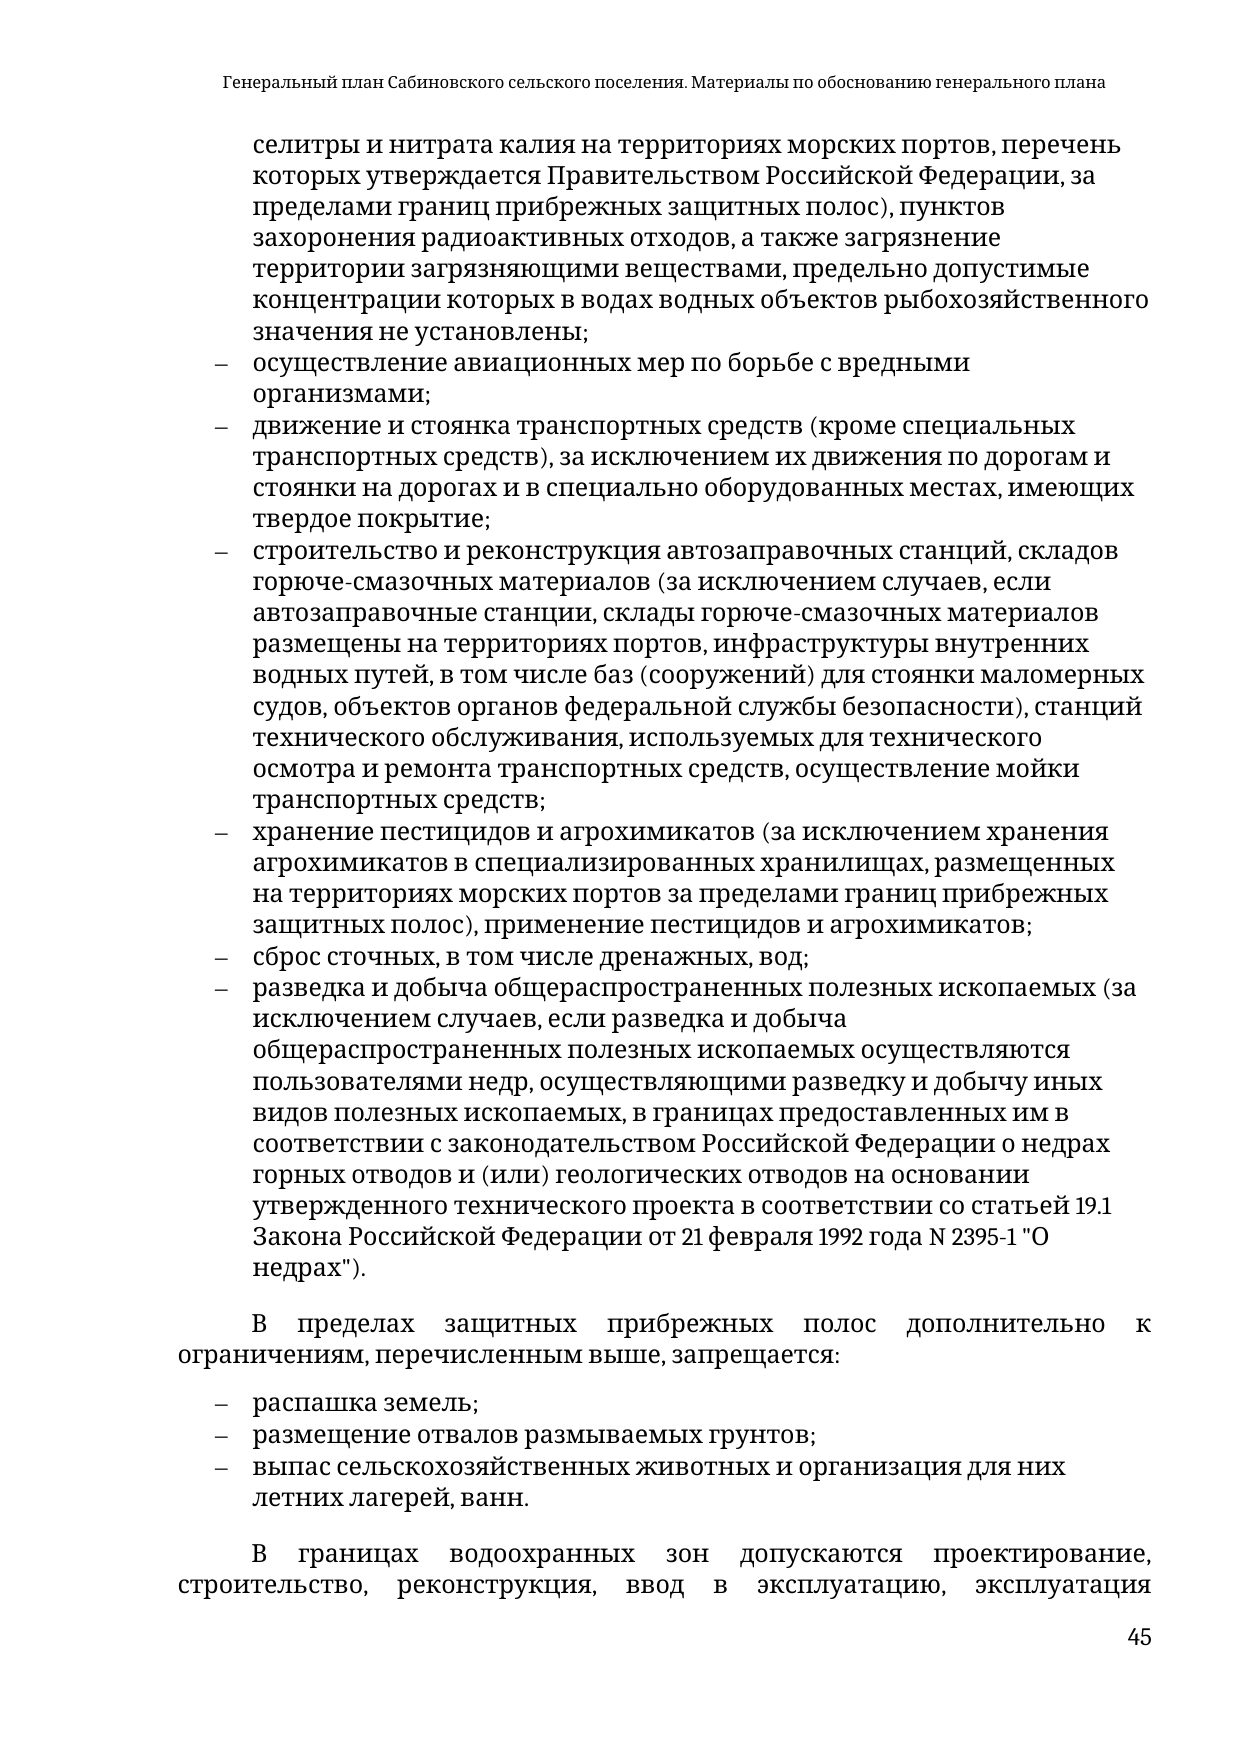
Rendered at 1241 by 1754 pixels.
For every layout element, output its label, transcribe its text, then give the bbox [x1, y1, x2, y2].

list разведка и добыча общераспространенных полезных ископаемых (за исключением случаев, если разведка и добыча общераспространенных полезных ископаемых осуществляются пользователями недр, осуществляющими разведку и добычу иных видов полезных ископаемых, в границах предоставленных им в соответствии с законодательством Российской Федерации о недрах горных отводов и (или) геологических отводов на основании утвержденного технического проекта в соответствии со статьей 19.1 Закона Российской Федерации от 21 февраля 1992 года N 2395-1 "О недрах"). [215, 973, 1152, 1282]
list движение и стоянка транспортных средств (кроме специальных транспортных средств), за исключением их движения по дорогам и стоянки на дорогах и в специально оборудованных местах, имеющих твердое покрытие; [215, 411, 1152, 534]
list строительство и реконструкция автозаправочных станций, складов горюче-смазочных материалов (за исключением случаев, если автозаправочные станции, склады горюче-смазочных материалов размещены на территориях портов, инфраструктуры внутренних водных путей, в том числе баз (сооружений) для стоянки маломерных судов, объектов органов федеральной службы безопасности), станций технического обслуживания, используемых для технического осмотра и ремонта транспортных средств, осуществление мойки транспортных средств; [215, 536, 1152, 814]
list сброс сточных, в том числе дренажных, вод; [215, 942, 1152, 971]
list распашка земель; [215, 1388, 1152, 1418]
text В пределах защитных прибрежных полос дополнительно к ограничениям, перечисленным выше, запрещается: [177, 1310, 1152, 1369]
list хранение пестицидов и агрохимикатов (за исключением хранения агрохимикатов в специализированных хранилищах, размещенных на территориях морских портов за пределами границ прибрежных защитных полос), применение пестицидов и агрохимикатов; [215, 817, 1152, 939]
list выпас сельскохозяйственных животных и организация для них летних лагерей, ванн. [215, 1452, 1152, 1513]
list размещение отвалов размываемых грунтов; [215, 1420, 1152, 1450]
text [177, 1540, 1152, 1600]
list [215, 131, 1152, 346]
list осуществление авиационных мер по борьбе с вредными организмами; [215, 348, 1152, 409]
